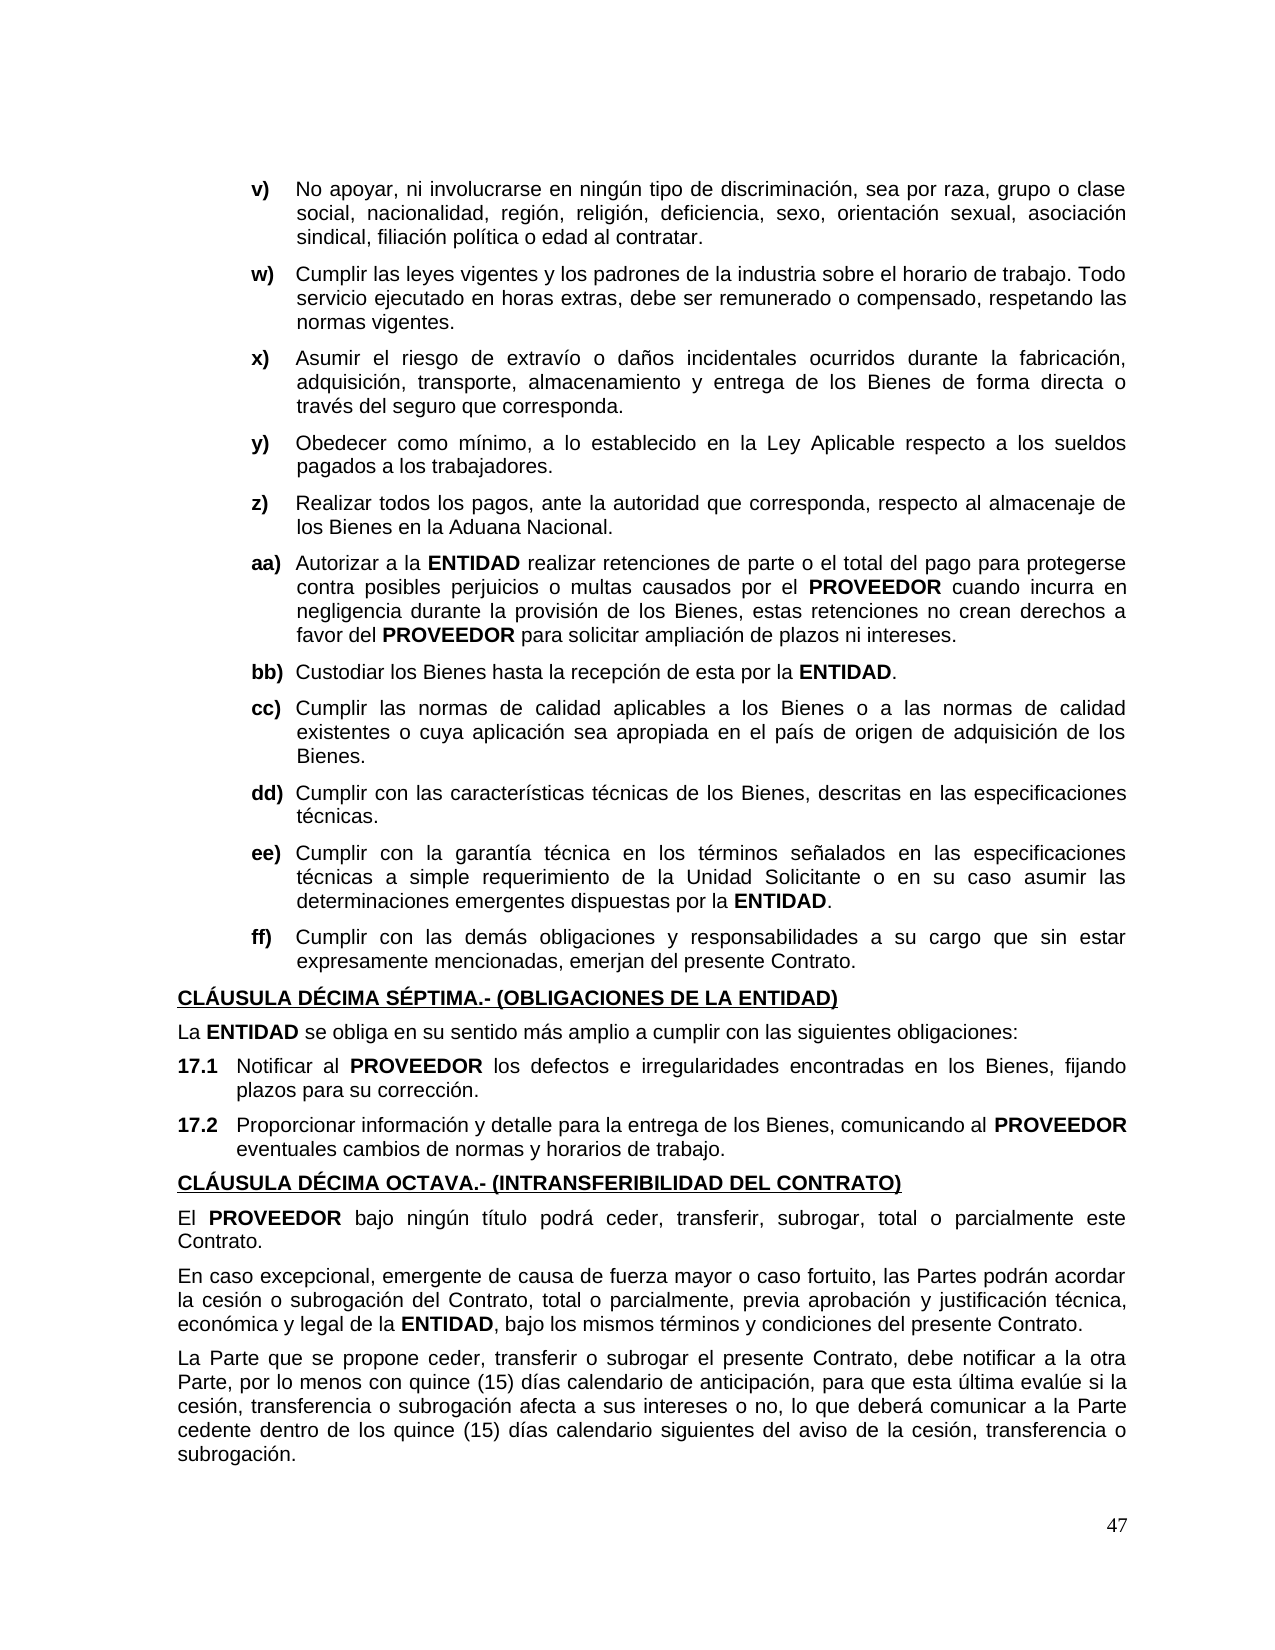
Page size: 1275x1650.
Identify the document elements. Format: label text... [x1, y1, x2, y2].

list Cumplir con la garantía técnica en los términos señalados en las especificaciones técnicas a simple requerimiento de la Unidad Solicitante o en su caso asumir las determinaciones emergentes dispuestas por la ENTIDAD. [251, 841, 1127, 913]
text El PROVEEDOR bajo ningún título podrá ceder, transferir, subrogar, total o parcialmente este Contrato. [177, 1205, 1127, 1253]
list Cumplir con las características técnicas de los Bienes, descritas en las especificaciones técnicas. [251, 780, 1127, 828]
list Cumplir con las demás obligaciones y responsabilidades a su cargo que sin estar expresamente mencionadas, emerjan del presente Contrato. [251, 925, 1127, 973]
text CLÁUSULA DÉCIMA OCTAVA.- (INTRANSFERIBILIDAD DEL CONTRATO) [177, 1171, 1127, 1195]
text 17.1 Notificar al PROVEEDOR los defectos e irregularidades encontradas en los Bienes, fijando plazos para su corrección. [177, 1054, 1127, 1102]
text La Parte que se propone ceder, transferir o subrogar el presente Contrato, debe notificar a la otra Parte, por lo menos con quince (15) días calendario de anticipación, para que esta última evalúe si la cesión, transferencia o subrogación afecta a sus intereses o no, lo que deberá comunicar a la Parte cedente dentro de los quince (15) días calendario siguientes del aviso de la cesión, transferencia o subrogación. [177, 1346, 1128, 1466]
list Obedecer como mínimo, a lo establecido en la Ley Aplicable respecto a los sueldos pagados a los trabajadores. [251, 430, 1127, 478]
list Cumplir las leyes vigentes y los padrones de la industria sobre el horario de trabajo. Todo servicio ejecutado en horas extras, debe ser remunerado o compensado, respetando las normas vigentes. [251, 262, 1127, 333]
text La ENTIDAD se obliga en su sentido más amplio a cumplir con las siguientes obligaciones: [177, 1020, 1127, 1044]
text 17.2 Proporcionar información y detalle para la entrega de los Bienes, comunicando al PROVEEDOR eventuales cambios de normas y horarios de trabajo. [177, 1113, 1127, 1161]
text En caso excepcional, emergente de causa de fuerza mayor o caso fortuito, las Partes podrán acordar la cesión o subrogación del Contrato, total o parcialmente, previa aprobación y justificación técnica, económica y legal de la ENTIDAD, bajo los mismos términos y condiciones del presente Contrato. [177, 1264, 1127, 1336]
list Realizar todos los pagos, ante la autoridad que corresponda, respecto al almacenaje de los Bienes en la Aduana Nacional. [251, 491, 1127, 539]
text CLÁUSULA DÉCIMA SÉPTIMA.- (OBLIGACIONES DE LA ENTIDAD) [177, 986, 1127, 1009]
list Asumir el riesgo de extravío o daños incidentales ocurridos durante la fabricación, adquisición, transporte, almacenamiento y entrega de los Bienes de forma directa o través del seguro que corresponda. [251, 346, 1127, 418]
list No apoyar, ni involucrarse en ningún tipo de discriminación, sea por raza, grupo o clase social, nacionalidad, región, religión, deficiencia, sexo, orientación sexual, asociación sindical, filiación política o edad al contratar. [251, 177, 1127, 249]
list Custodiar los Bienes hasta la recepción de esta por la ENTIDAD. [251, 659, 1127, 683]
list Cumplir las normas de calidad aplicables a los Bienes o a las normas de calidad existentes o cuya aplicación sea apropiada en el país de origen de adquisición de los Bienes. [251, 696, 1127, 768]
list Autorizar a la ENTIDAD realizar retenciones de parte o el total del pago para protegerse contra posibles perjuicios o multas causados por el PROVEEDOR cuando incurra en negligencia durante la provisión de los Bienes, estas retenciones no crean derechos a favor del PROVEEDOR para solicitar ampliación de plazos ni intereses. [251, 551, 1127, 647]
